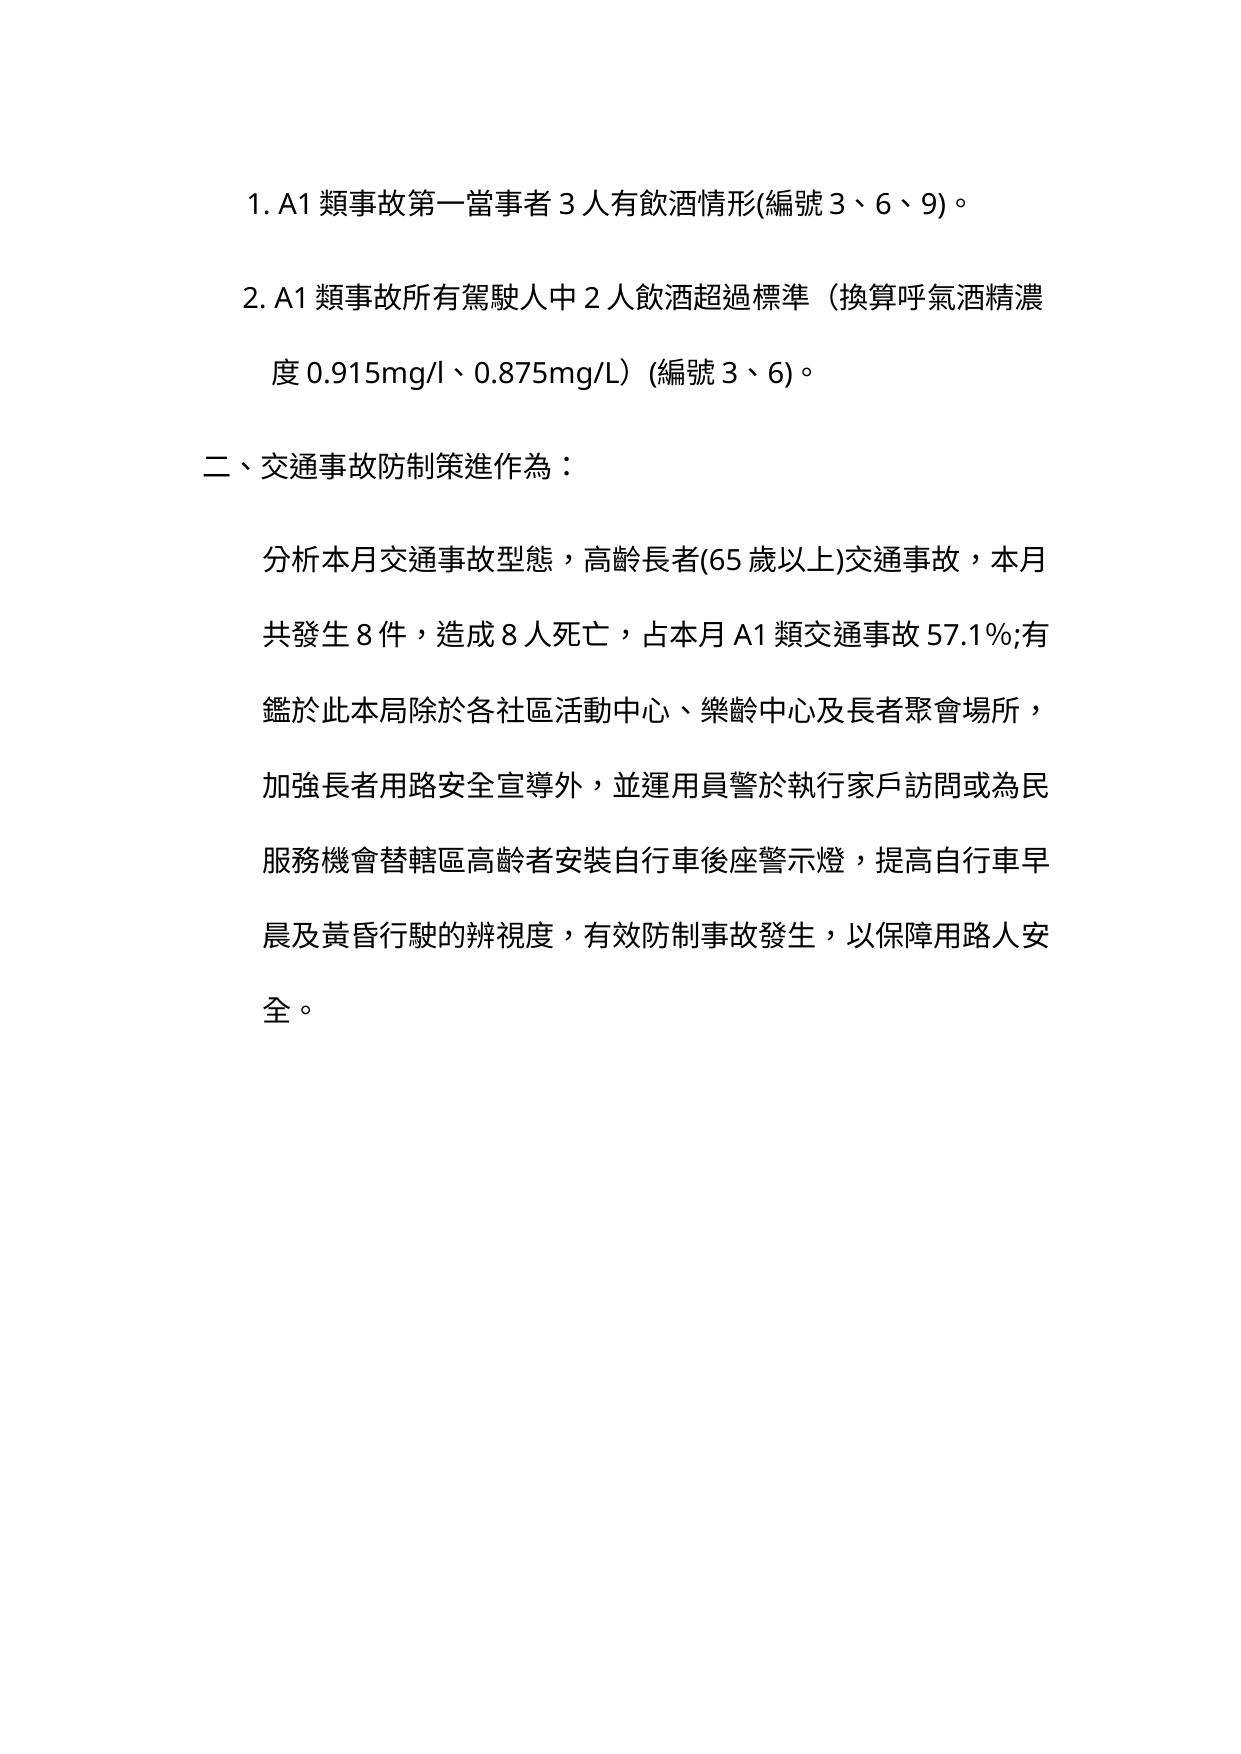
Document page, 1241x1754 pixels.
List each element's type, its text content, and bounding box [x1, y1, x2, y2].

text 分析本月交通事故型態，高齡長者(65歲以上)交通事故，本月共發生8件，造成8人死亡，占本月A1類交通事故57.1％;有鑑於此本局除於各社區活動中心、樂齡中心及長者聚會場所，加強長者用路安全宣導外，並運用員警於執行家戶訪問或為民服務機會替轄區高齡者安裝自行車後座警示燈，提高自行車早晨及黃昏行駛的辨視度，有效防制事故發生，以保障用路人安全。 [262, 521, 1053, 1046]
text 2. A1類事故所有駕駛人中2人飲酒超過標準（換算呼氣酒精濃度0.915mg/l、0.875mg/L）(編號3、6)。 [242, 258, 1053, 408]
text 二、交通事故防制策進作為： [202, 427, 1053, 502]
text 1. A1類事故第一當事者3人有飲酒情形(編號3、6、9)。 [246, 164, 1053, 239]
